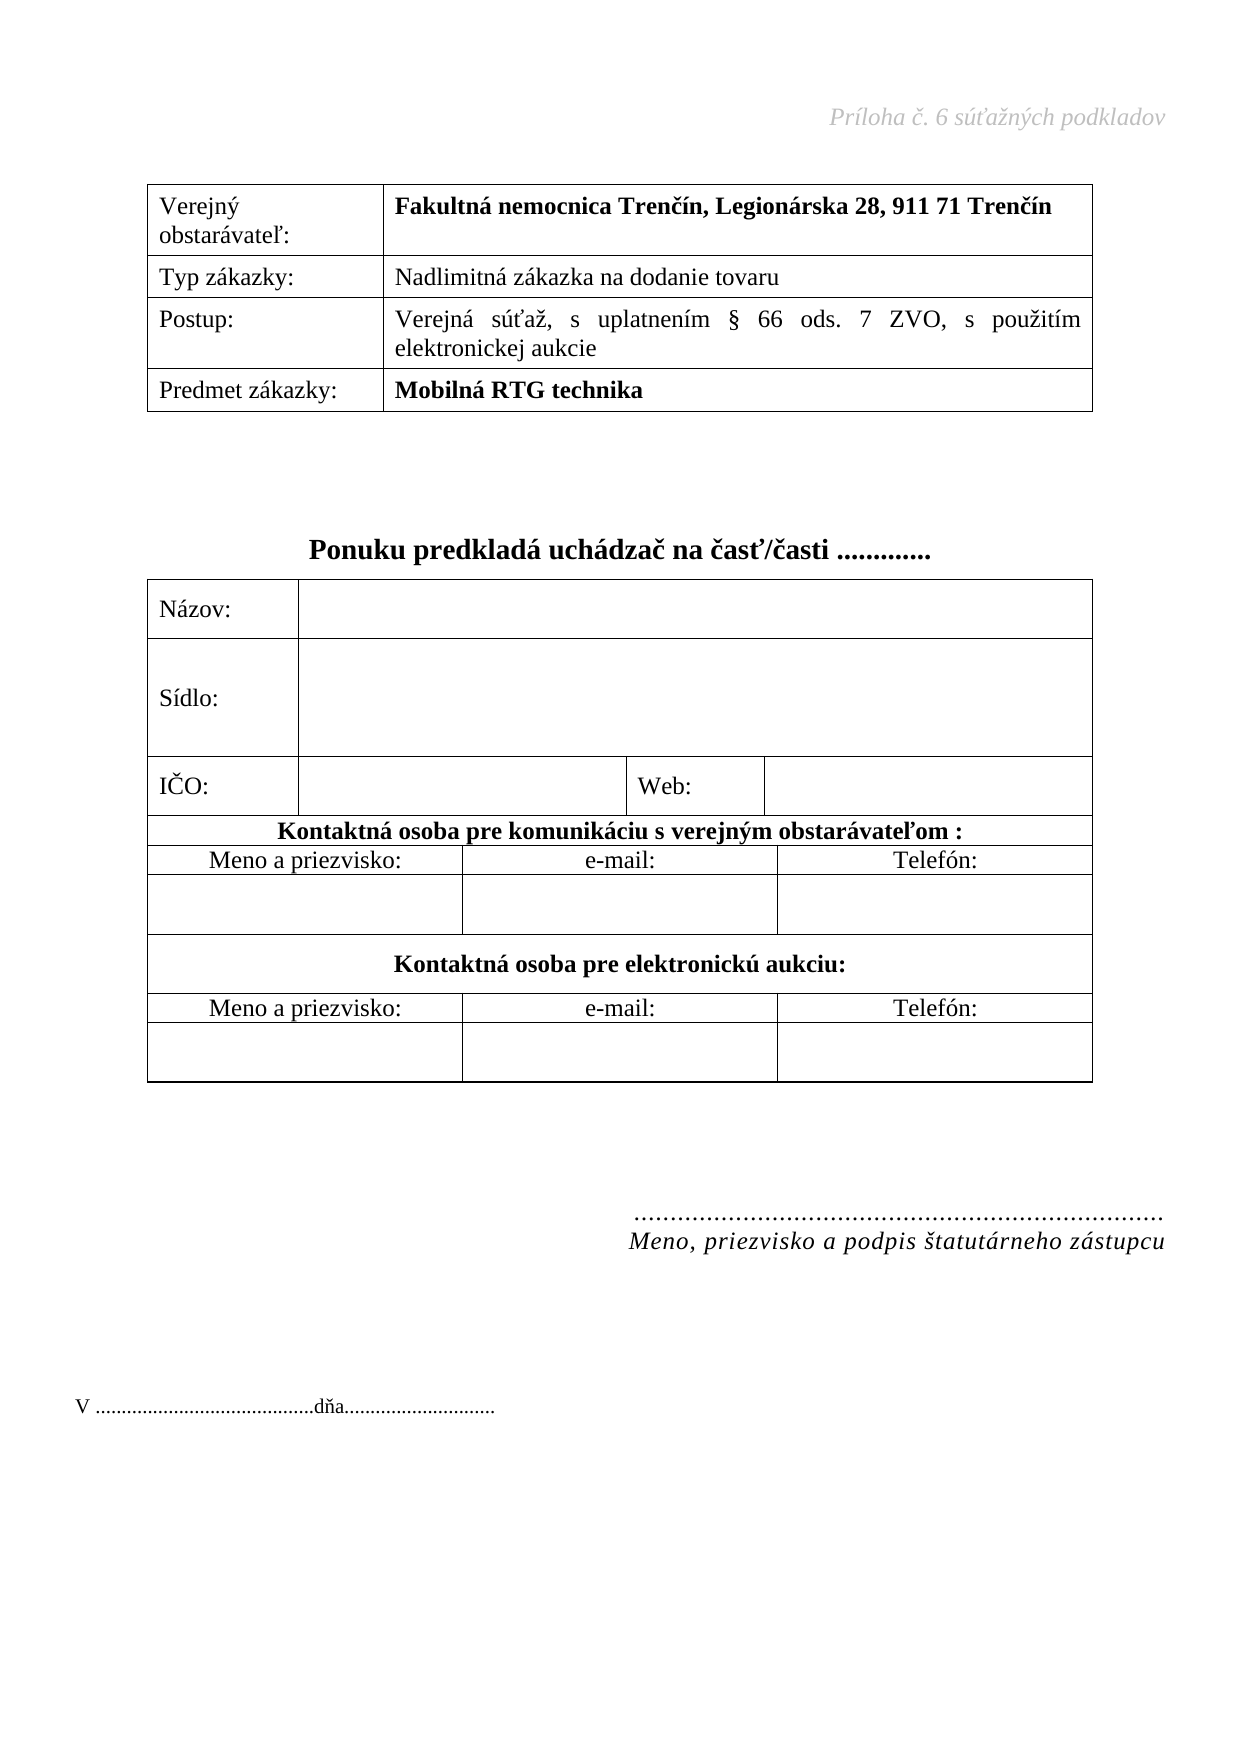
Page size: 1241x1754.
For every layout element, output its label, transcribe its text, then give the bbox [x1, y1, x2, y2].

table_cell Typ zákazky: [148, 256, 383, 297]
text Príloha č. 6 súťažných podkladov [75, 102, 1165, 131]
table_cell Verejná súťaž, s uplatnením § 66 ods. 7 ZVO, s použitím elektronickej aukcie [384, 298, 1092, 368]
table_cell Web: [627, 757, 764, 815]
table_cell Meno a priezvisko: [148, 994, 462, 1022]
text Ponuku predkladá uchádzač na časť/časti ............. [75, 532, 1165, 566]
text ......................................................................... [75, 1197, 1165, 1226]
table_cell Meno a priezvisko: [148, 846, 462, 874]
table_cell [148, 1023, 462, 1081]
table_cell [299, 639, 1092, 756]
table_cell [765, 757, 1092, 815]
table_cell [463, 1023, 777, 1081]
table_cell [299, 757, 626, 815]
table_cell Postup: [148, 298, 383, 368]
table_cell Predmet zákazky: [148, 369, 383, 411]
table_cell Mobilná RTG technika [384, 369, 1092, 411]
table_cell Kontaktná osoba pre elektronickú aukciu: [148, 935, 1092, 992]
table_cell Telefón: [778, 846, 1092, 874]
table_cell e-mail: [463, 846, 777, 874]
table_cell Kontaktná osoba pre komunikáciu s verejným obstarávateľom : [148, 816, 1092, 844]
table_header Verejný obstarávateľ: [148, 185, 383, 255]
table_cell [778, 875, 1092, 933]
table_cell Sídlo: [148, 639, 298, 756]
table_cell e-mail: [463, 994, 777, 1022]
table_cell [463, 875, 777, 933]
table_cell IČO: [148, 757, 298, 815]
table_cell Telefón: [778, 994, 1092, 1022]
table_header [299, 580, 1092, 638]
table_cell [148, 875, 462, 933]
table_header Názov: [148, 580, 298, 638]
text V ..........................................dňa............................. [75, 1394, 1165, 1418]
table_cell Nadlimitná zákazka na dodanie tovaru [384, 256, 1092, 297]
text Meno, priezvisko a podpis štatutárneho zástupcu [75, 1226, 1165, 1255]
table_header Fakultná nemocnica Trenčín, Legionárska 28, 911 71 Trenčín [384, 185, 1092, 255]
table_cell [778, 1023, 1092, 1081]
